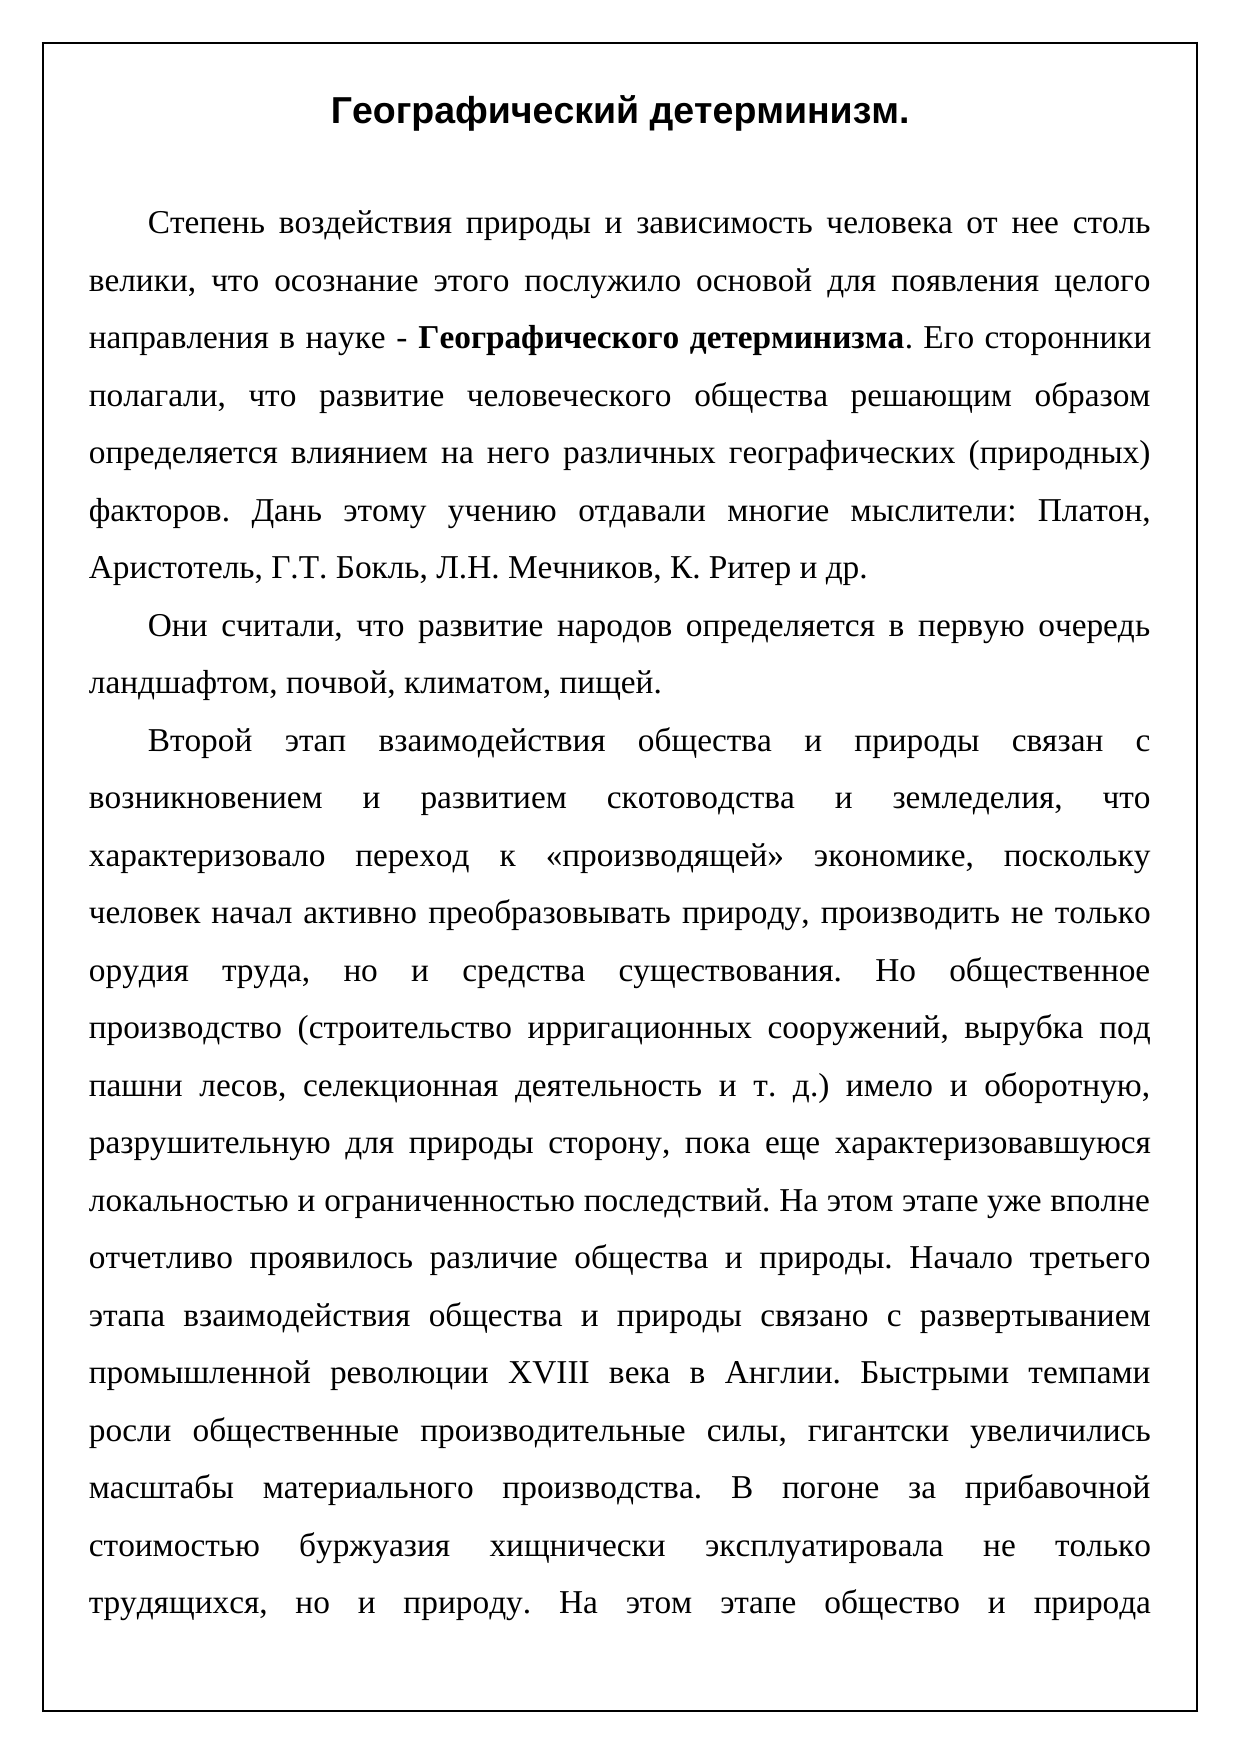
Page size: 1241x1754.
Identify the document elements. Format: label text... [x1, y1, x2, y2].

text Они считали, что развитие народов определяется в первую очередь ландшафтом, почвой, климатом, пищей. [89, 605, 1152, 701]
text Степень воздействия природы и зависимость человека от нее столь велики, что осознание этого послужило основой для появления целого направления в науке - Географического детерминизма. Его сторонники полагали, что развитие человеческого общества решающим образом определяется влиянием на него различных географических (природных) факторов. Дань этому учению отдавали многие мыслители: Платон, Аристотель, Г.Т. Бокль, Л.Н. Мечников, К. Ритер и др. [89, 203, 1152, 586]
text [89, 720, 1152, 1621]
subtitle Географический детерминизм. [89, 89, 1152, 132]
